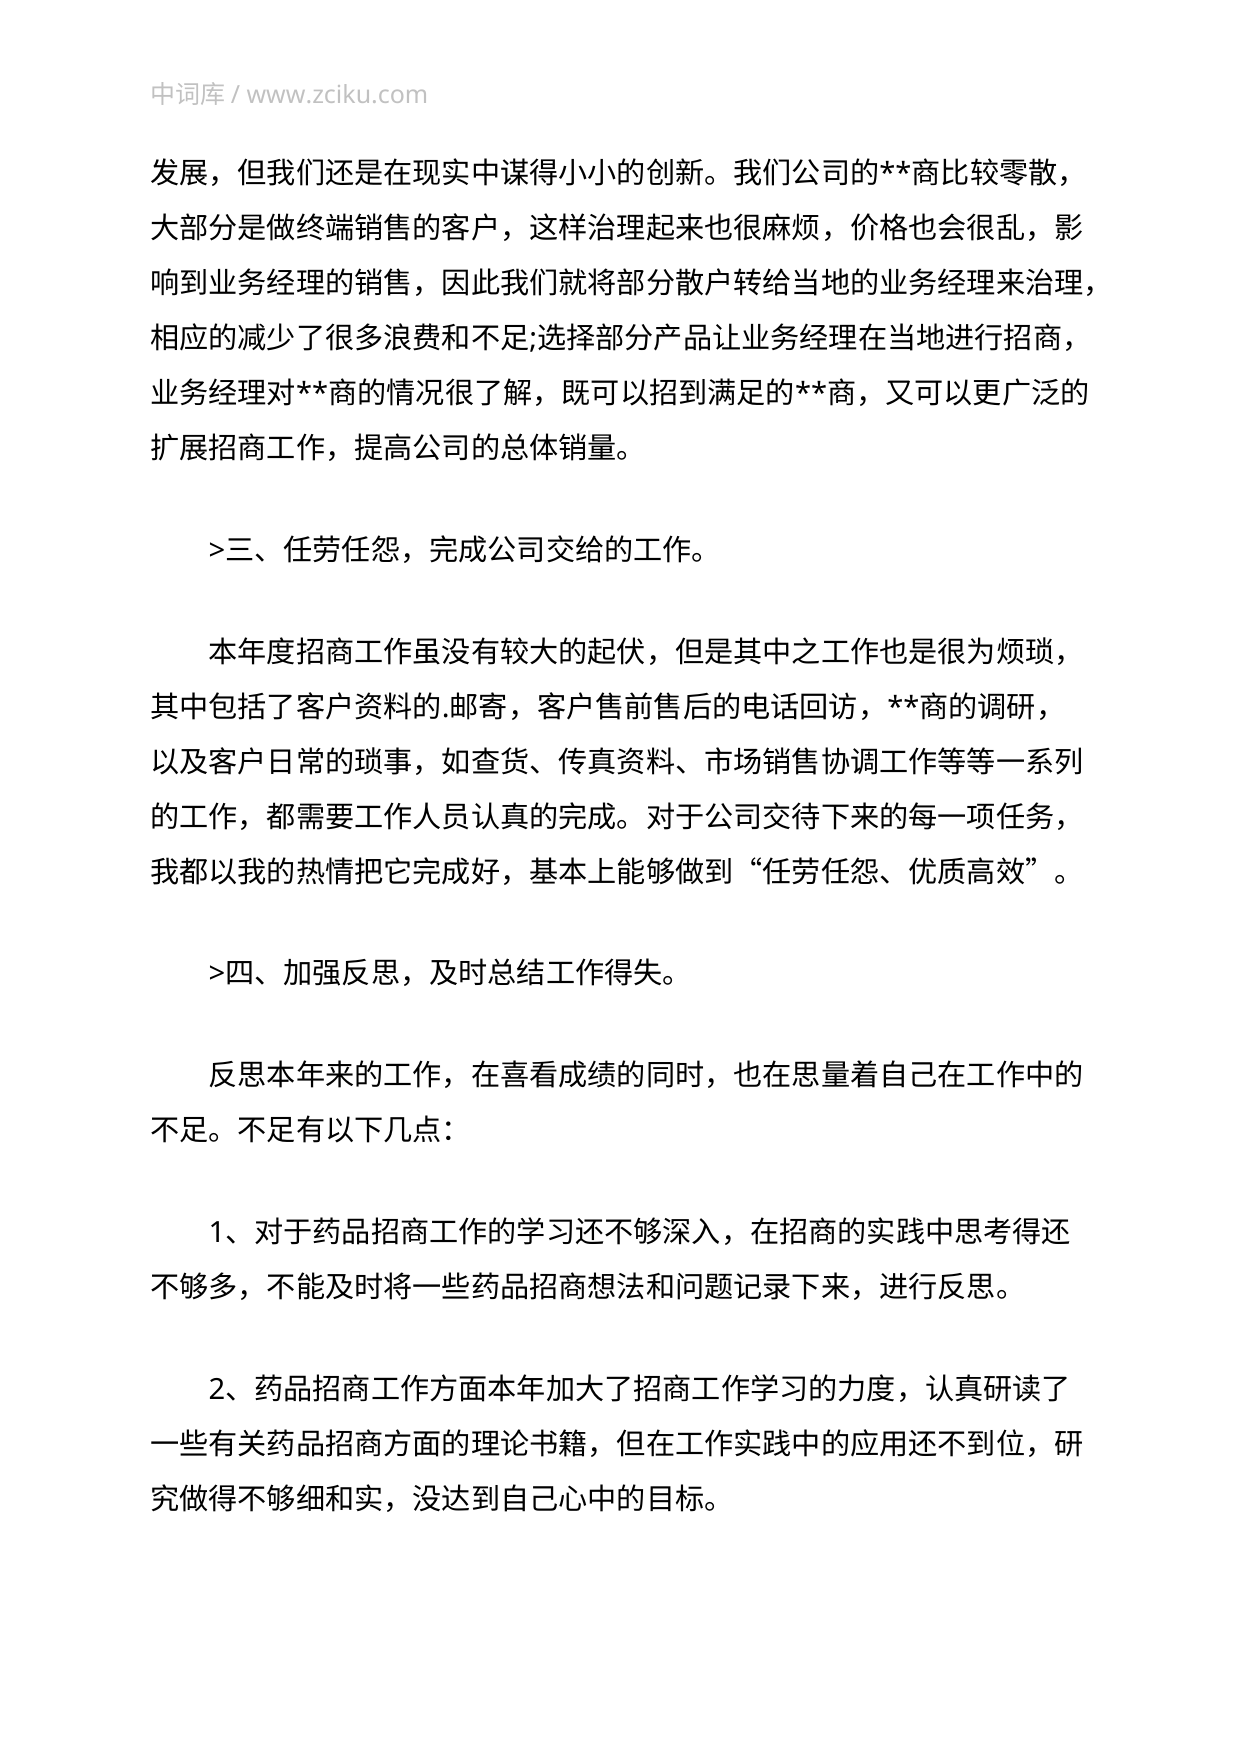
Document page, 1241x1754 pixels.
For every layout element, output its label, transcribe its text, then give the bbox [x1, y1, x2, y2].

text 本年度招商工作虽没有较大的起伏，但是其中之工作也是很为烦琐，其中包括了客户资料的.邮寄，客户售前售后的电话回访，**商的调研，以及客户日常的琐事，如查货、传真资料、市场销售协调工作等等一系列的工作，都需要工作人员认真的完成。对于公司交待下来的每一项任务，我都以我的热情把它完成好，基本上能够做到“任劳任怨、优质高效”。 [150, 628, 1090, 891]
text 反思本年来的工作，在喜看成绩的同时，也在思量着自己在工作中的不足。不足有以下几点： [150, 1052, 1090, 1149]
text 2、药品招商工作方面本年加大了招商工作学习的力度，认真研读了一些有关药品招商方面的理论书籍，但在工作实践中的应用还不到位，研究做得不够细和实，没达到自己心中的目标。 [150, 1365, 1090, 1518]
text 1、对于药品招商工作的学习还不够深入，在招商的实践中思考得还不够多，不能及时将一些药品招商想法和问题记录下来，进行反思。 [150, 1209, 1090, 1306]
text >四、加强反思，及时总结工作得失。 [150, 950, 1090, 992]
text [150, 150, 1090, 467]
text >三、任劳任怨，完成公司交给的工作。 [150, 527, 1090, 569]
